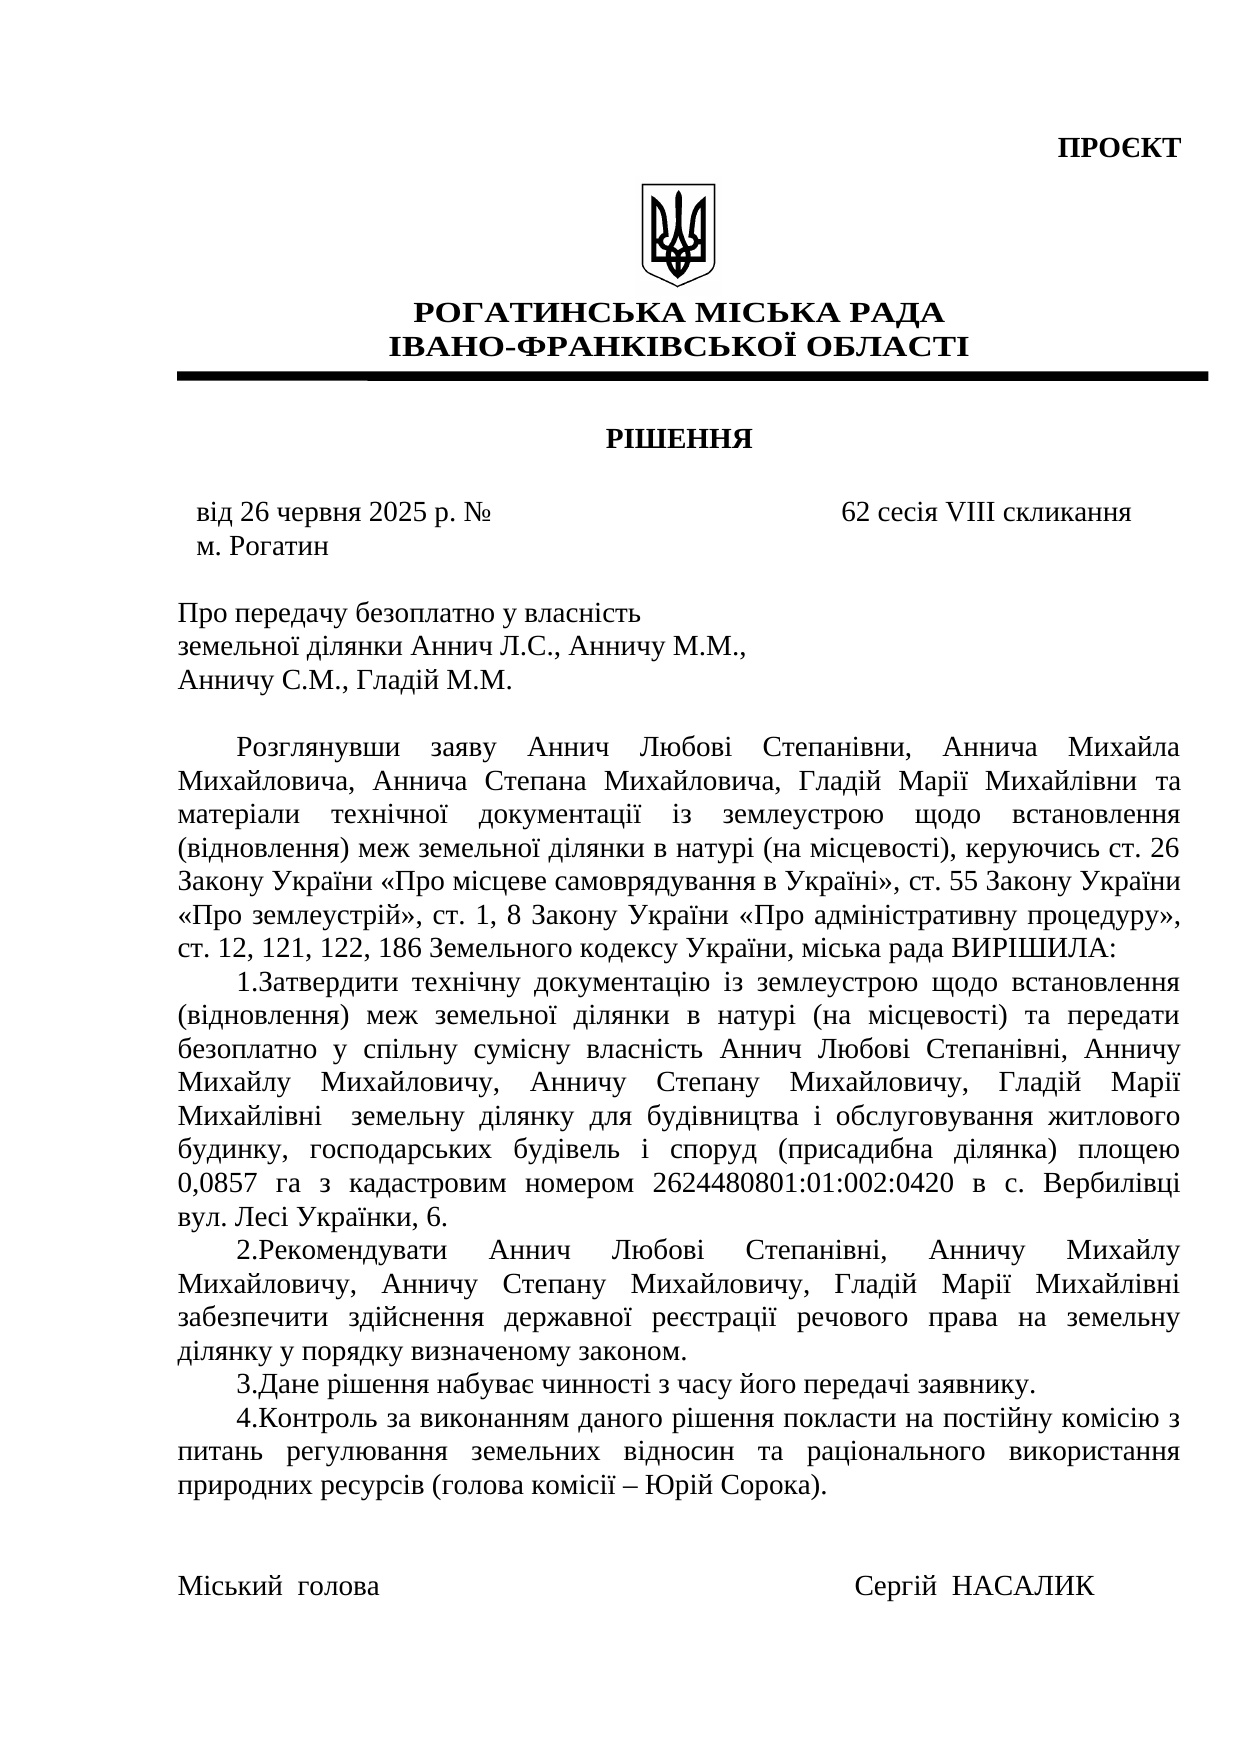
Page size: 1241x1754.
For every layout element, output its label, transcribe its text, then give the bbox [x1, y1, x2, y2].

text Про передачу безоплатно у власність [177, 595, 1237, 628]
text Міський голова Сергій НАСАЛИК [177, 1568, 1181, 1601]
text земельної ділянки Аннич Л.С., Анничу М.М., [177, 628, 1181, 662]
text Анничу С.М., Гладій М.М. [177, 662, 1181, 696]
text ІВАНО-ФРАНКІВСЬКОЇ ОБЛАСТІ [177, 329, 1181, 362]
text Розглянувши заяву Аннич Любові Степанівни, Аннича Михайла Михайловича, Аннича Степана Михайловича, Гладій Марії Михайлівни та матеріали технічної документації із землеустрою щодо встановлення (відновлення) меж земельної ділянки в натурі (на місцевості), керуючись ст. 26 Закону України «Про місцеве самоврядування в Україні», ст. 55 Закону України «Про землеустрій», ст. 1, 8 Закону України «Про адміністративну процедуру», ст. 12, 121, 122, 186 Земельного кодексу України, міська рада ВИРІШИЛА: [177, 729, 1181, 964]
text 2.Рекомендувати Аннич Любові Степанівні, Анничу Михайлу Михайловичу, Анничу Степану Михайловичу, Гладій Марії Михайлівні забезпечити здійснення державної реєстрації речового права на земельну ділянку у порядку визначеному законом. [177, 1232, 1181, 1366]
text ПРОЄКТ [177, 131, 1181, 164]
text 1.Затвердити технічну документацію із землеустрою щодо встановлення (відновлення) меж земельної ділянки в натурі (на місцевості) та передати безоплатно у спільну сумісну власність Аннич Любові Степанівні, Анничу Михайлу Михайловичу, Анничу Степану Михайловичу, Гладій Марії Михайлівні земельну ділянку для будівництва і обслуговування житлового будинку, господарських будівель і споруд (присадибна ділянка) площею 0,0857 га з кадастровим номером 2624480801:01:002:0420 в с. Вербилівці вул. Лесі Українки, 6. [177, 964, 1181, 1232]
text від 26 червня 2025 р. № 62 сесія VIII скликання [196, 494, 1237, 528]
text м. Рогатин [196, 528, 1237, 561]
text РОГАТИНСЬКА МІСЬКА РАДА [177, 295, 1181, 329]
text 4.Контроль за виконанням даного рішення покласти на постійну комісію з питань регулювання земельних відносин та раціонального використання природних ресурсів (голова комісії – Юрій Сорока). [177, 1400, 1181, 1501]
text 3.Дане рішення набуває чинності з часу його передачі заявнику. [177, 1366, 1181, 1400]
text РІШЕННЯ [177, 421, 1181, 454]
